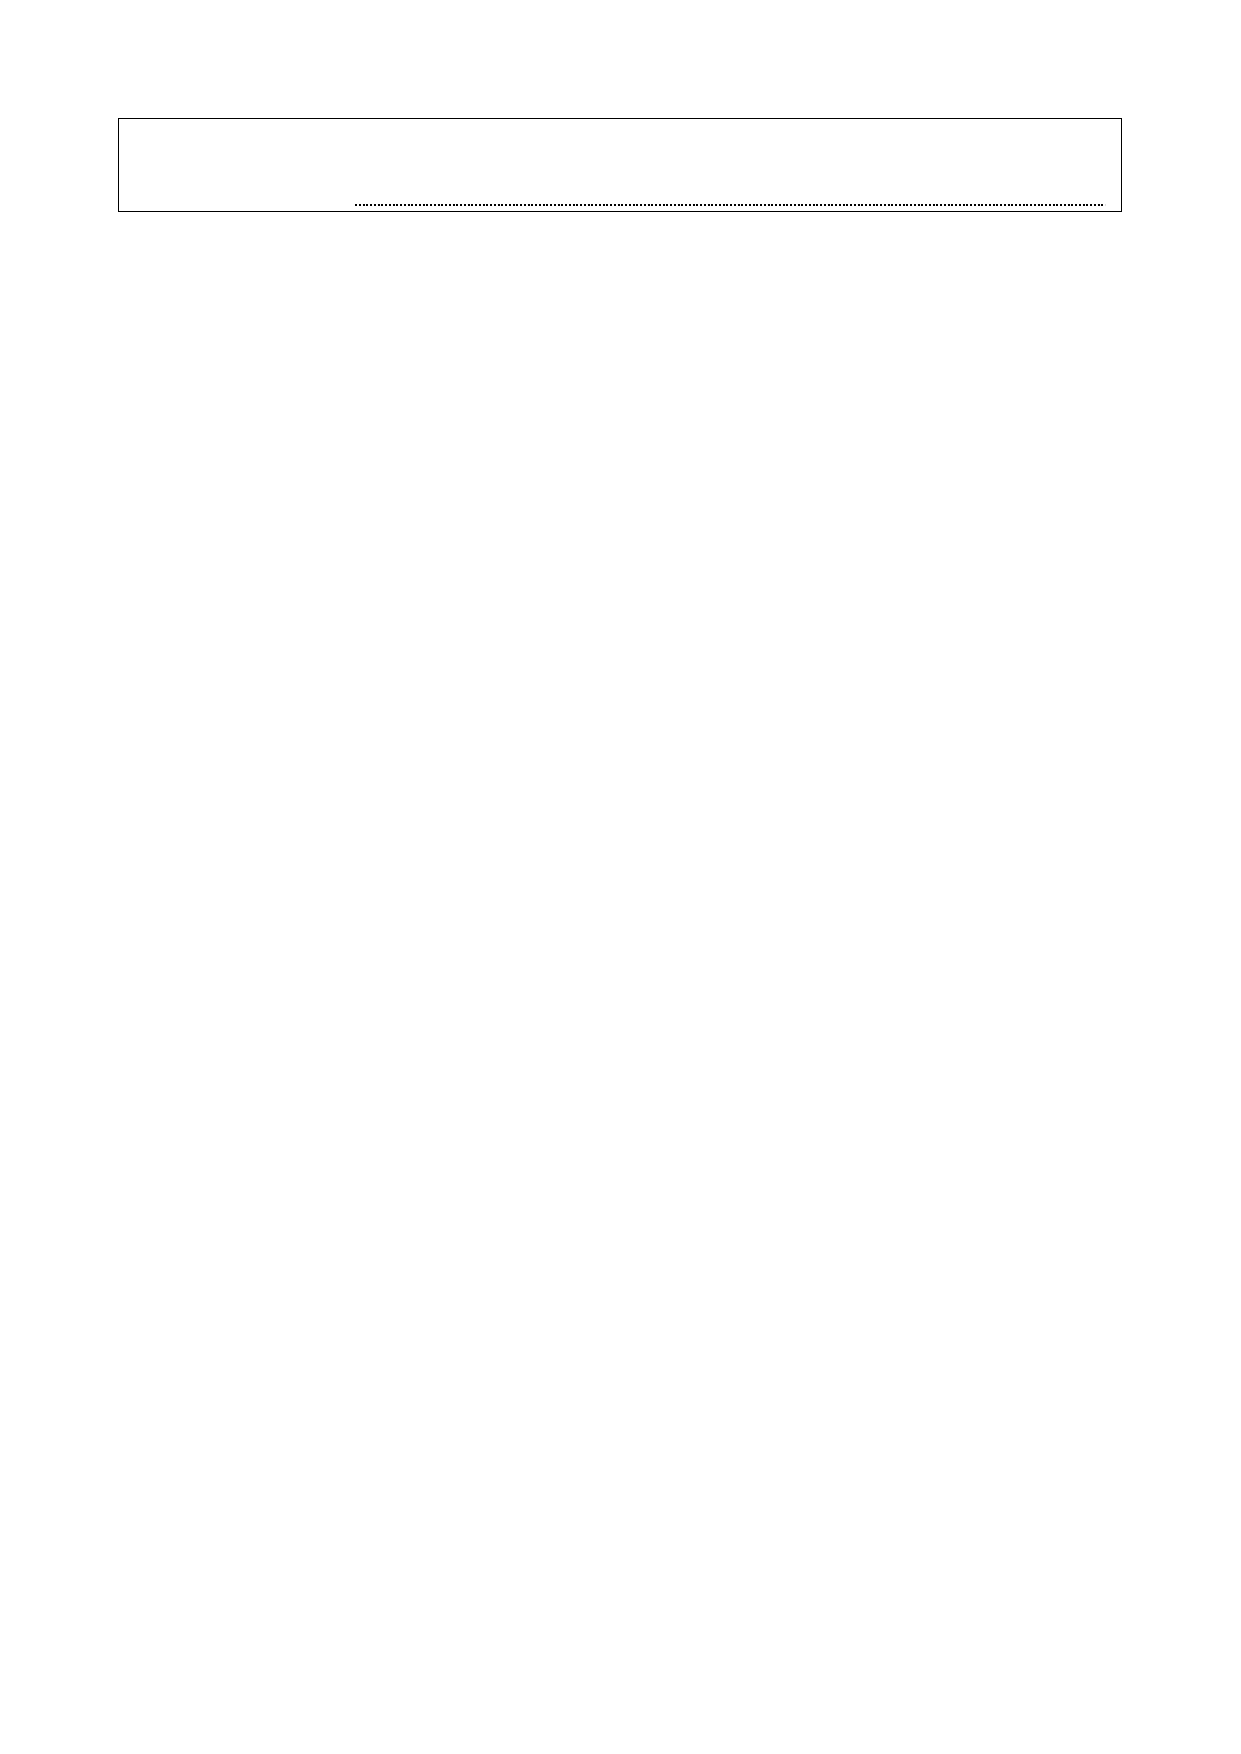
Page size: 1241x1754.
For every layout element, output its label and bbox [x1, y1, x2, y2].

table_header [119, 119, 1121, 211]
